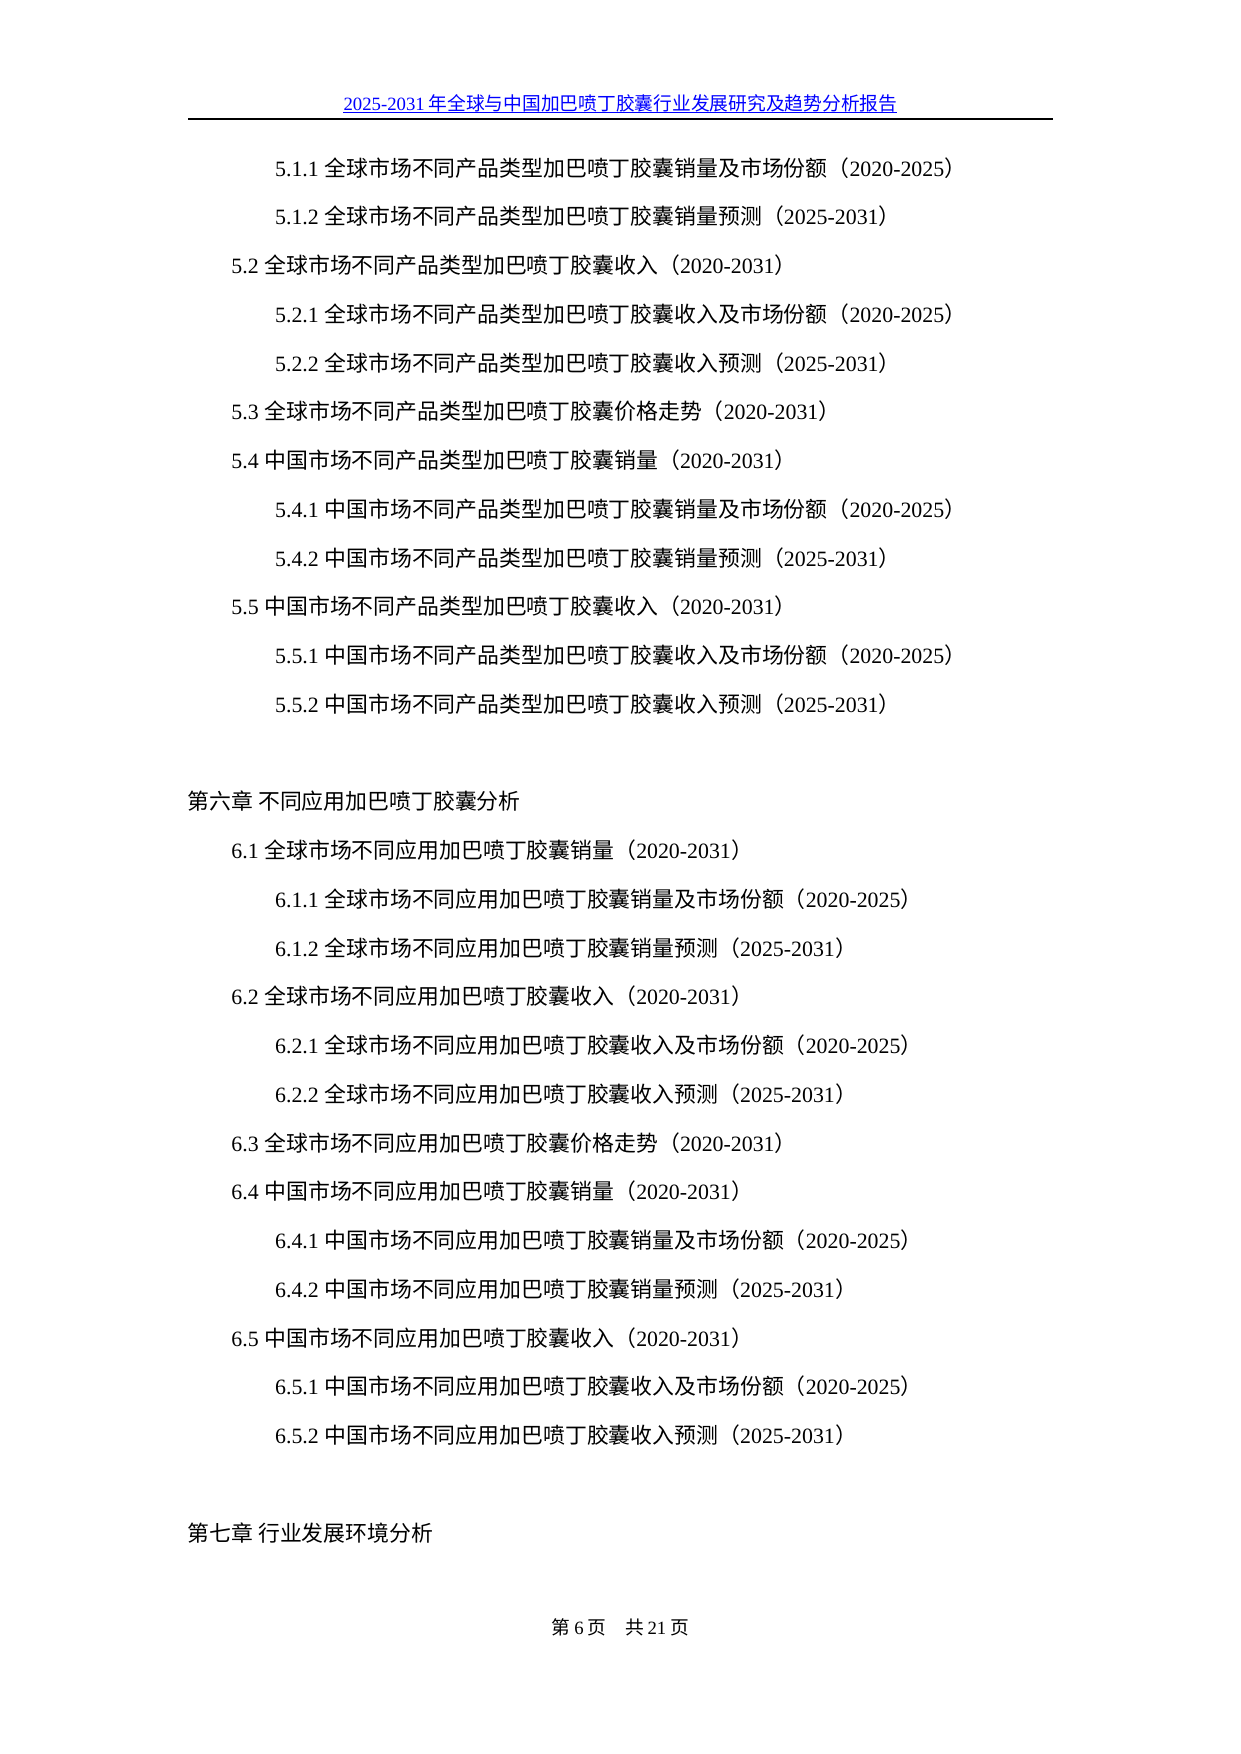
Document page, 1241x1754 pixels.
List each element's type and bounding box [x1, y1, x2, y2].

text [187, 150, 1053, 1548]
